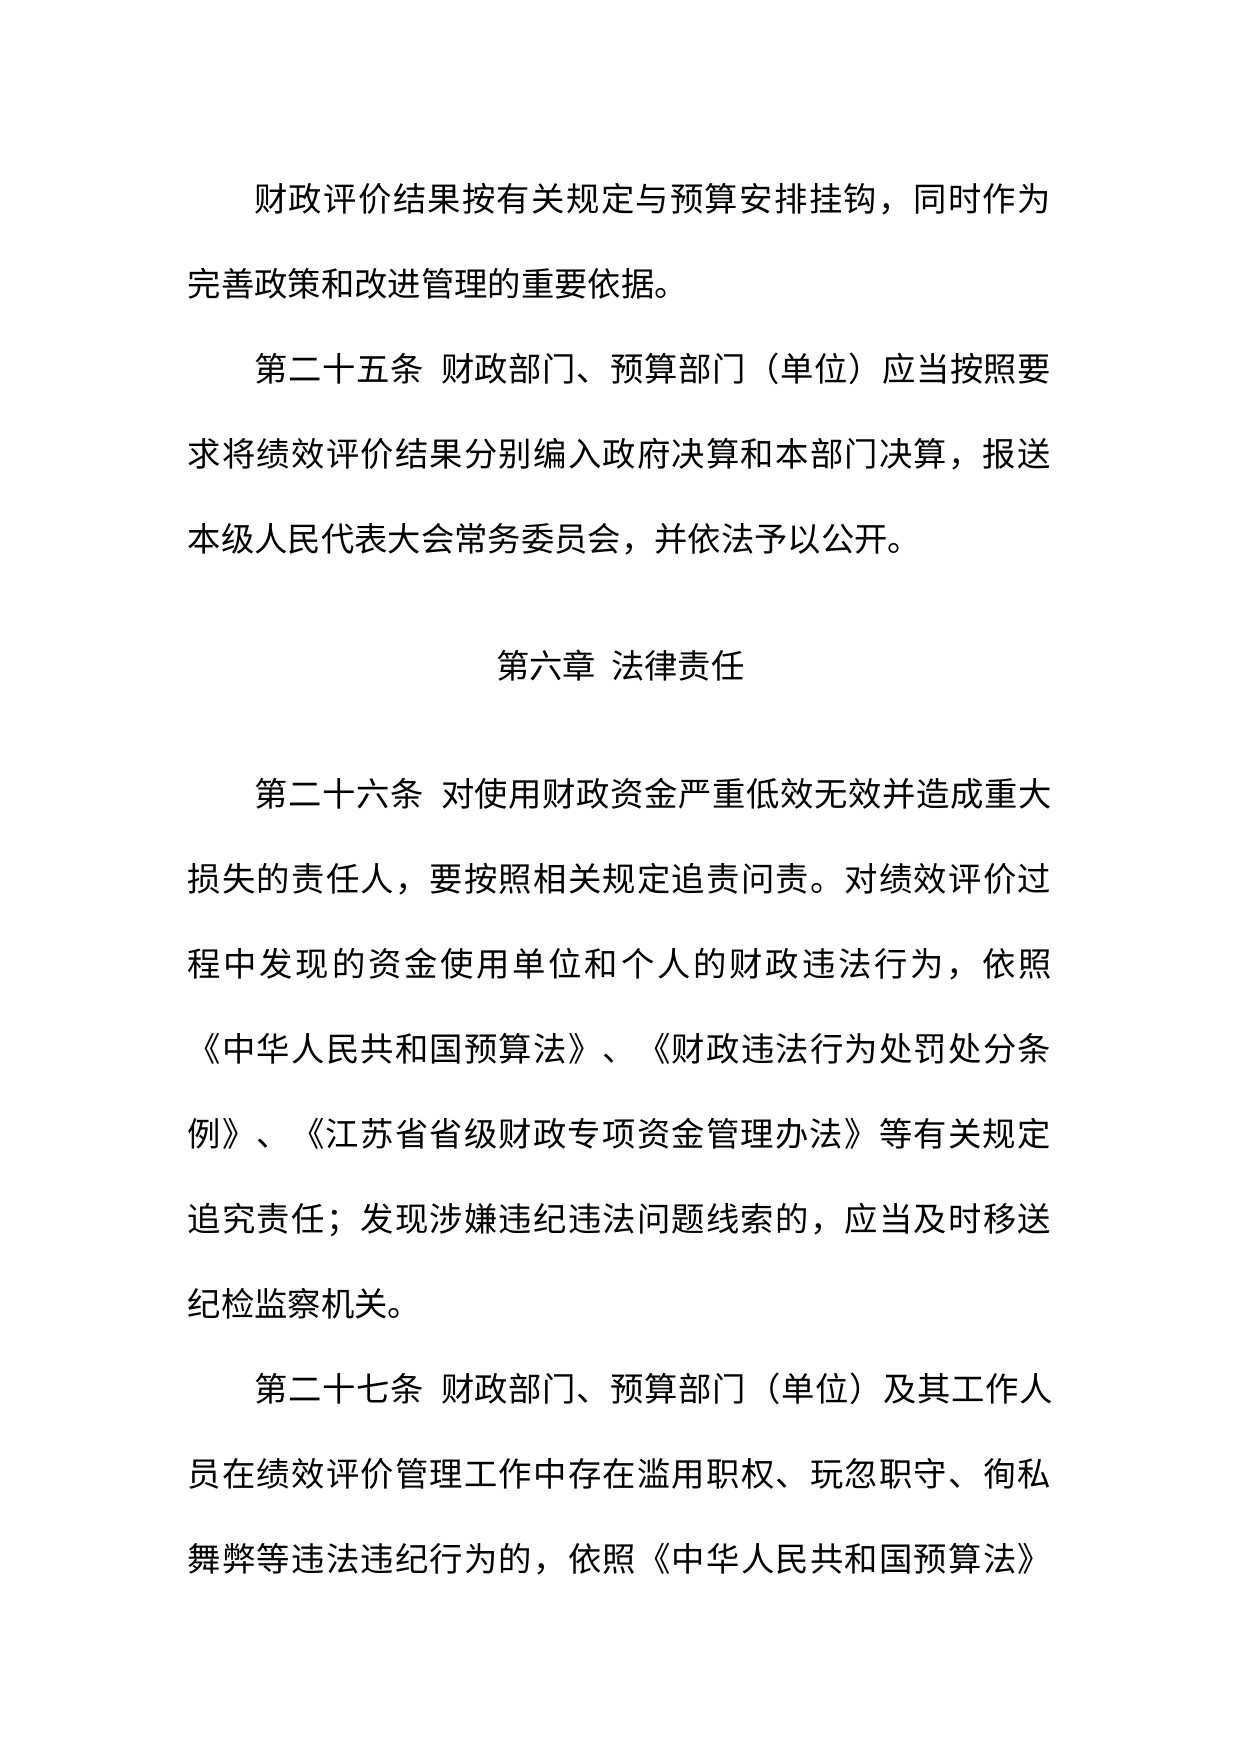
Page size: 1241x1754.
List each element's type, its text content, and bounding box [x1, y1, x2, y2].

text 第二十六条 对使用财政资金严重低效无效并造成重大损失的责任人，要按照相关规定追责问责。对绩效评价过程中发现的资金使用单位和个人的财政违法行为，依照《中华人民共和国预算法》、《财政违法行为处罚处分条例》、《江苏省省级财政专项资金管理办法》等有关规定追究责任；发现涉嫌违纪违法问题线索的，应当及时移送纪检监察机关。 [187, 749, 1053, 1344]
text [187, 1344, 1053, 1599]
text 第六章 法律责任 [187, 622, 1053, 707]
text 财政评价结果按有关规定与预算安排挂钩，同时作为完善政策和改进管理的重要依据。 [187, 154, 1053, 324]
text 第二十五条 财政部门、预算部门（单位）应当按照要求将绩效评价结果分别编入政府决算和本部门决算，报送本级人民代表大会常务委员会，并依法予以公开。 [187, 324, 1053, 579]
